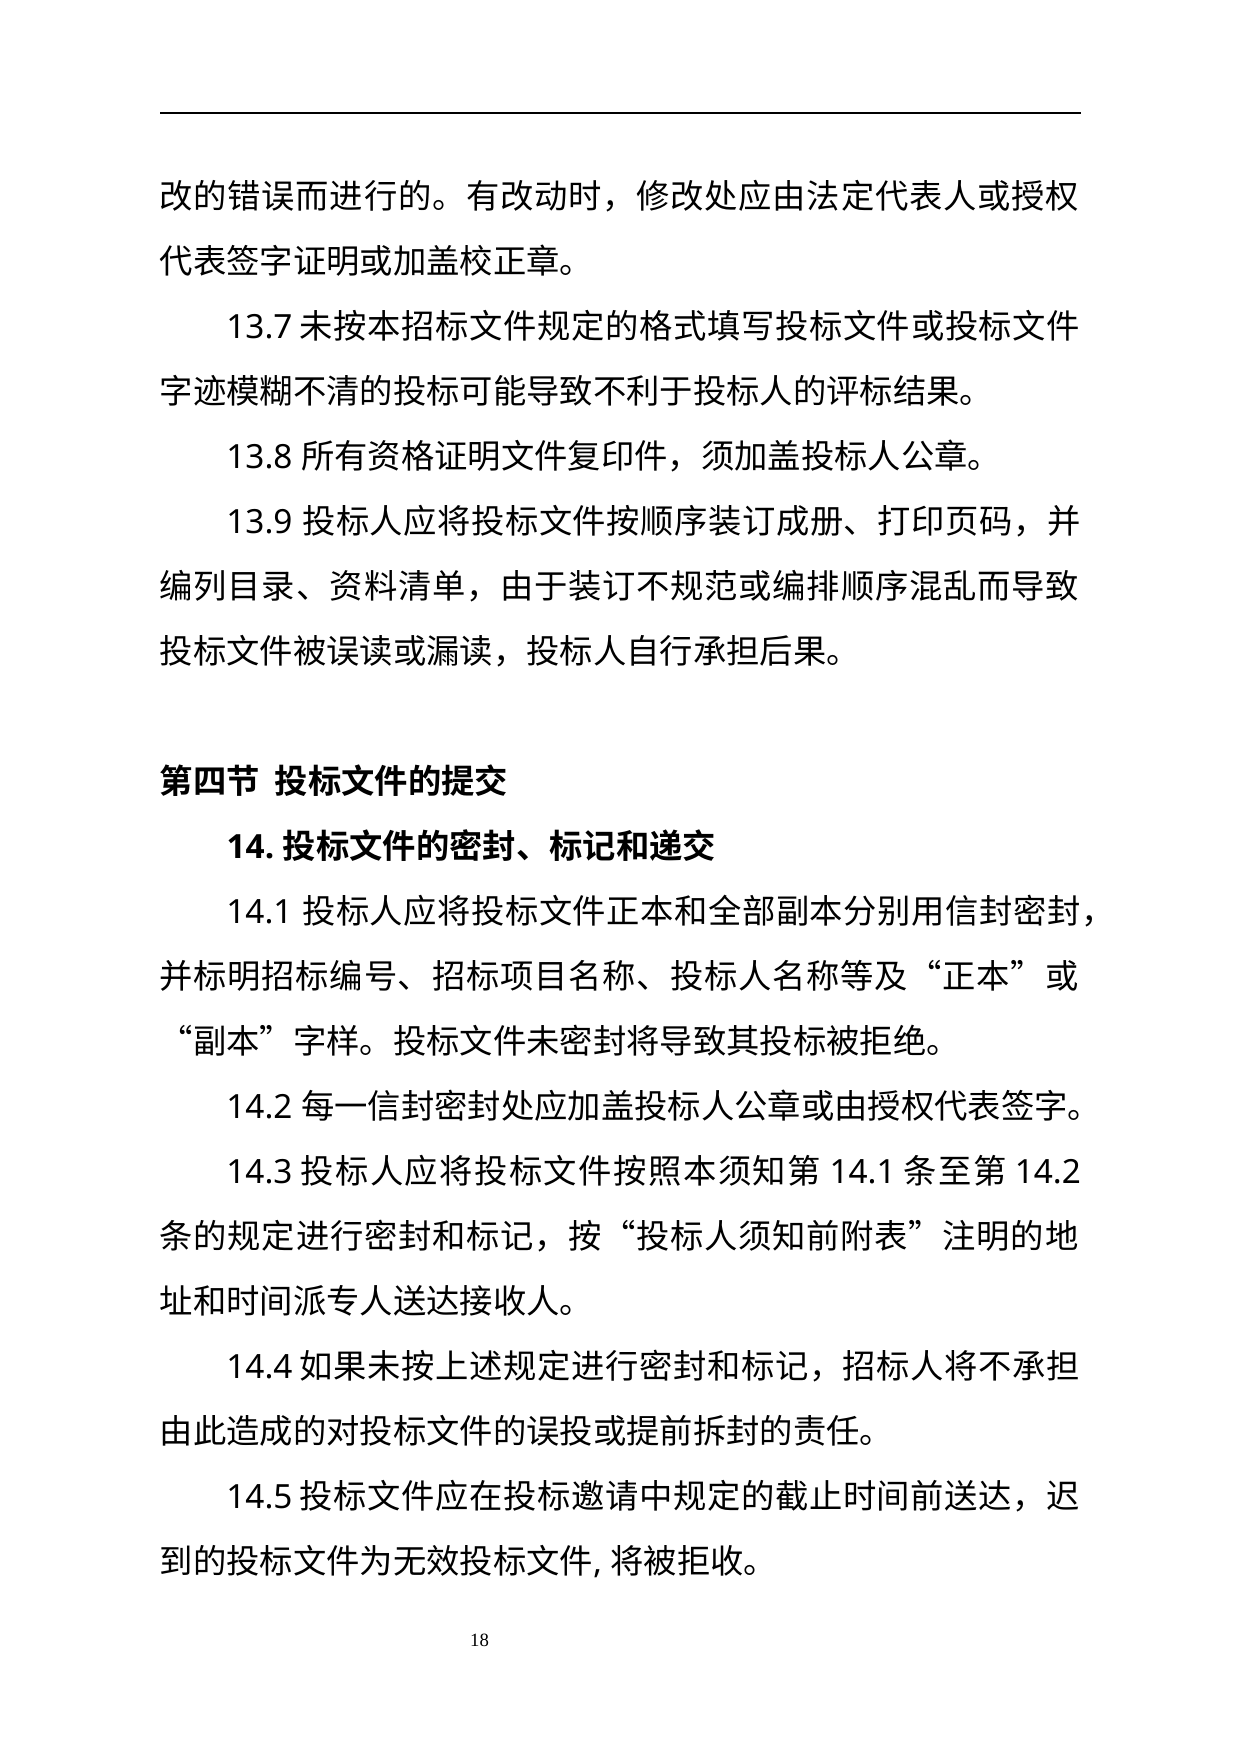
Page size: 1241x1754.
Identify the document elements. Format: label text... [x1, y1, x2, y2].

text 14.3投标人应将投标文件按照本须知第14.1条至第14.2条的规定进行密封和标记，按“投标人须知前附表”注明的地址和时间派专人送达接收人。 [159, 1137, 1081, 1332]
subtitle 14. 投标文件的密封、标记和递交 [159, 812, 1081, 877]
text 13.7未按本招标文件规定的格式填写投标文件或投标文件字迹模糊不清的投标可能导致不利于投标人的评标结果。 [159, 292, 1081, 422]
text 14.4如果未按上述规定进行密封和标记，招标人将不承担由此造成的对投标文件的误投或提前拆封的责任。 [159, 1332, 1081, 1462]
text 13.9 投标人应将投标文件按顺序装订成册、打印页码，并编列目录、资料清单，由于装订不规范或编排顺序混乱而导致投标文件被误读或漏读，投标人自行承担后果。 [159, 487, 1081, 682]
text 14.1 投标人应将投标文件正本和全部副本分别用信封密封，并标明招标编号、招标项目名称、投标人名称等及“正本”或“副本”字样。投标文件未密封将导致其投标被拒绝。 [159, 877, 1081, 1072]
text 14.2 每一信封密封处应加盖投标人公章或由授权代表签字。 [159, 1072, 1081, 1137]
text 13.8 所有资格证明文件复印件，须加盖投标人公章。 [159, 422, 1081, 487]
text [159, 162, 1081, 292]
text 14.5投标文件应在投标邀请中规定的截止时间前送达，迟到的投标文件为无效投标文件, 将被拒收。 [159, 1462, 1081, 1592]
subtitle 第四节 投标文件的提交 [159, 747, 1081, 812]
